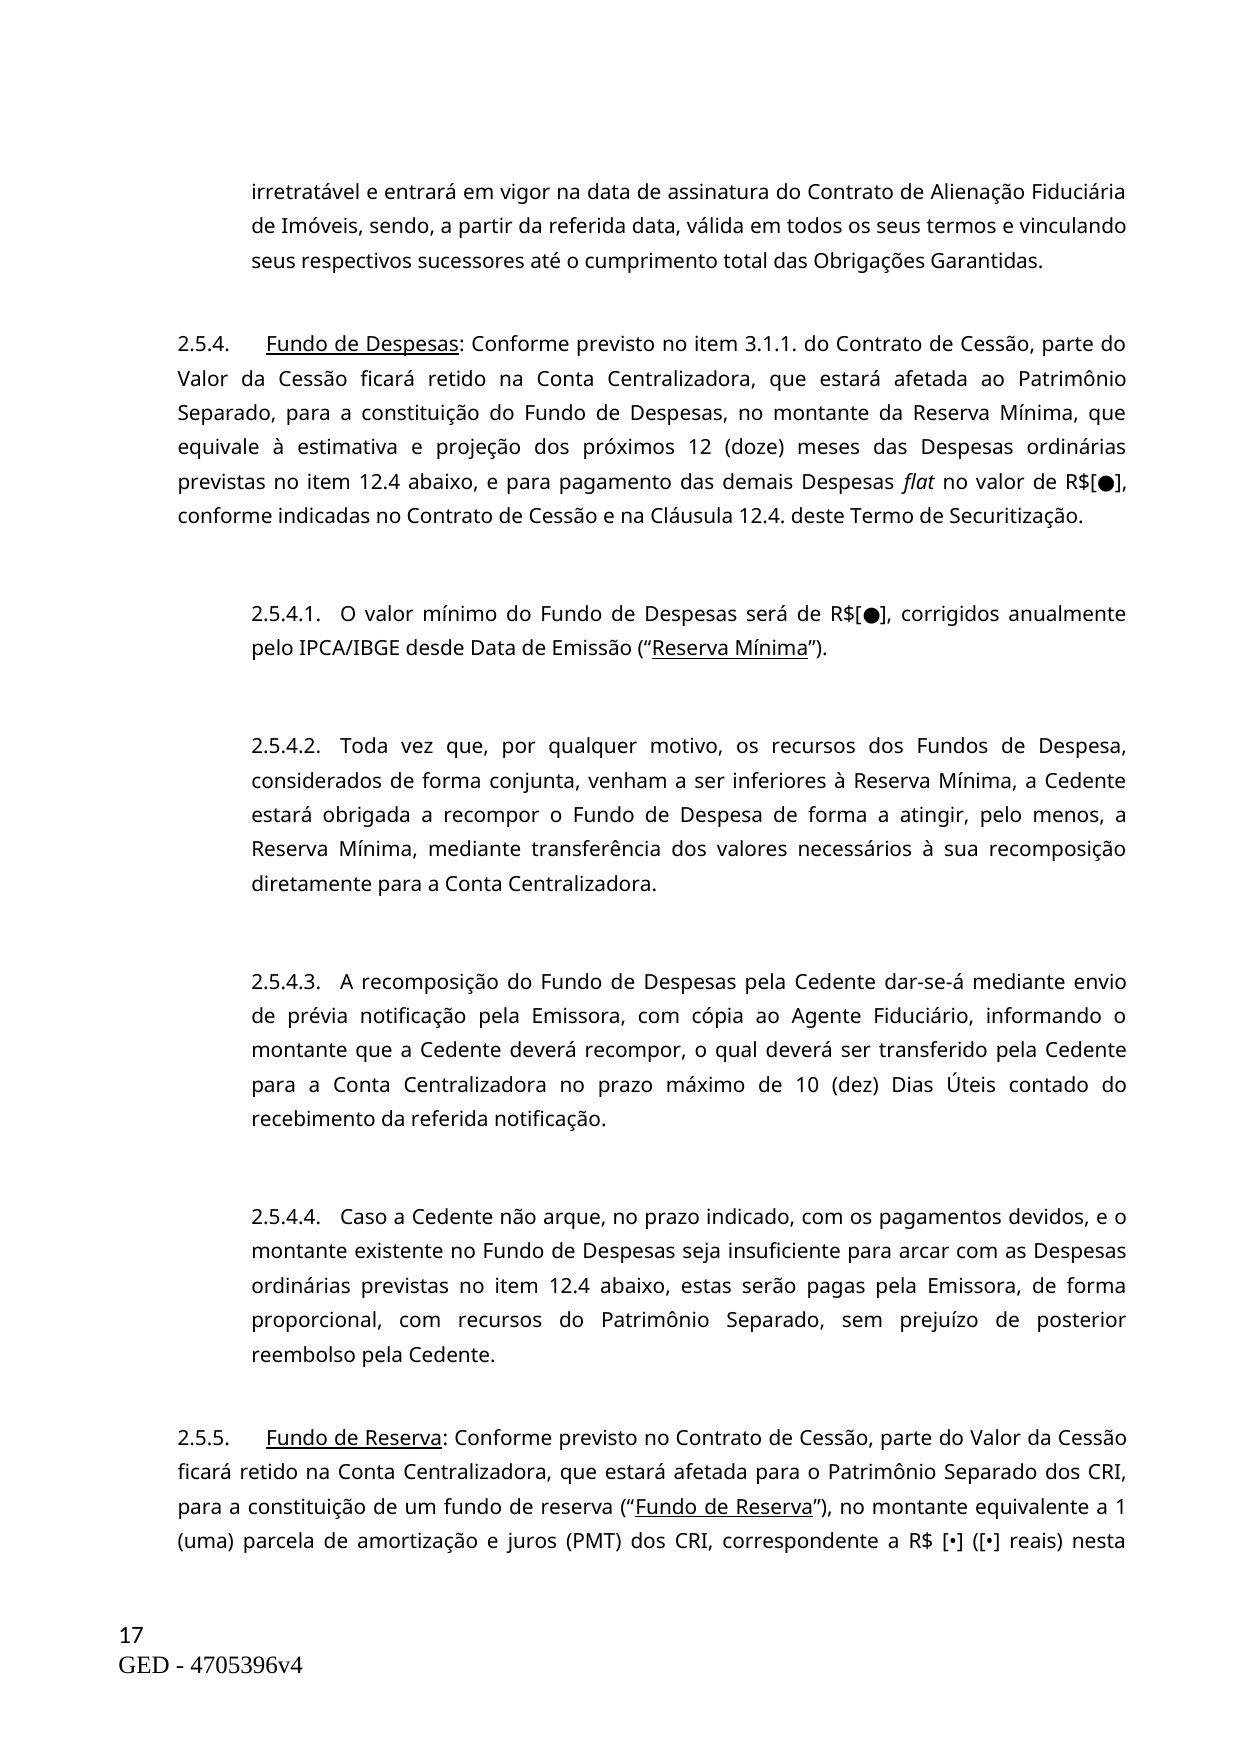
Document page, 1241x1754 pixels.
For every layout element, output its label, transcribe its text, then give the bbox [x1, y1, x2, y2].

list Caso a Cedente não arque, no prazo indicado, com os pagamentos devidos, e o montante existente no Fundo de Despesas seja insuficiente para arcar com as Despesas ordinárias previstas no item 12.4 abaixo, estas serão pagas pela Emissora, de forma proporcional, com recursos do Patrimônio Separado, sem prejuízo de posterior reembolso pela Cedente. [251, 1202, 1128, 1368]
list Fundo de Despesas: Conforme previsto no item 3.1.1. do Contrato de Cessão, parte do Valor da Cessão ficará retido na Conta Centralizadora, que estará afetada ao Patrimônio Separado, para a constituição do Fundo de Despesas, no montante da Reserva Mínima, que equivale à estimativa e projeção dos próximos 12 (doze) meses das Despesas ordinárias previstas no item 12.4 abaixo, e para pagamento das demais Despesas flat no valor de R$[●], conforme indicadas no Contrato de Cessão e na Cláusula 12.4. deste Termo de Securitização. [177, 329, 1128, 530]
list A recomposição do Fundo de Despesas pela Cedente dar-se-á mediante envio de prévia notificação pela Emissora, com cópia ao Agente Fiduciário, informando o montante que a Cedente deverá recompor, o qual deverá ser transferido pela Cedente para a Conta Centralizadora no prazo máximo de 10 (dez) Dias Úteis contado do recebimento da referida notificação. [251, 967, 1128, 1133]
list O valor mínimo do Fundo de Despesas será de R$[●], corrigidos anualmente pelo IPCA/IBGE desde Data de Emissão (“Reserva Mínima”). [251, 599, 1128, 662]
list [251, 177, 1128, 274]
list Toda vez que, por qualquer motivo, os recursos dos Fundos de Despesa, considerados de forma conjunta, venham a ser inferiores à Reserva Mínima, a Cedente estará obrigada a recompor o Fundo de Despesa de forma a atingir, pelo menos, a Reserva Mínima, mediante transferência dos valores necessários à sua recomposição diretamente para a Conta Centralizadora. [251, 731, 1128, 897]
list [177, 1423, 1128, 1555]
